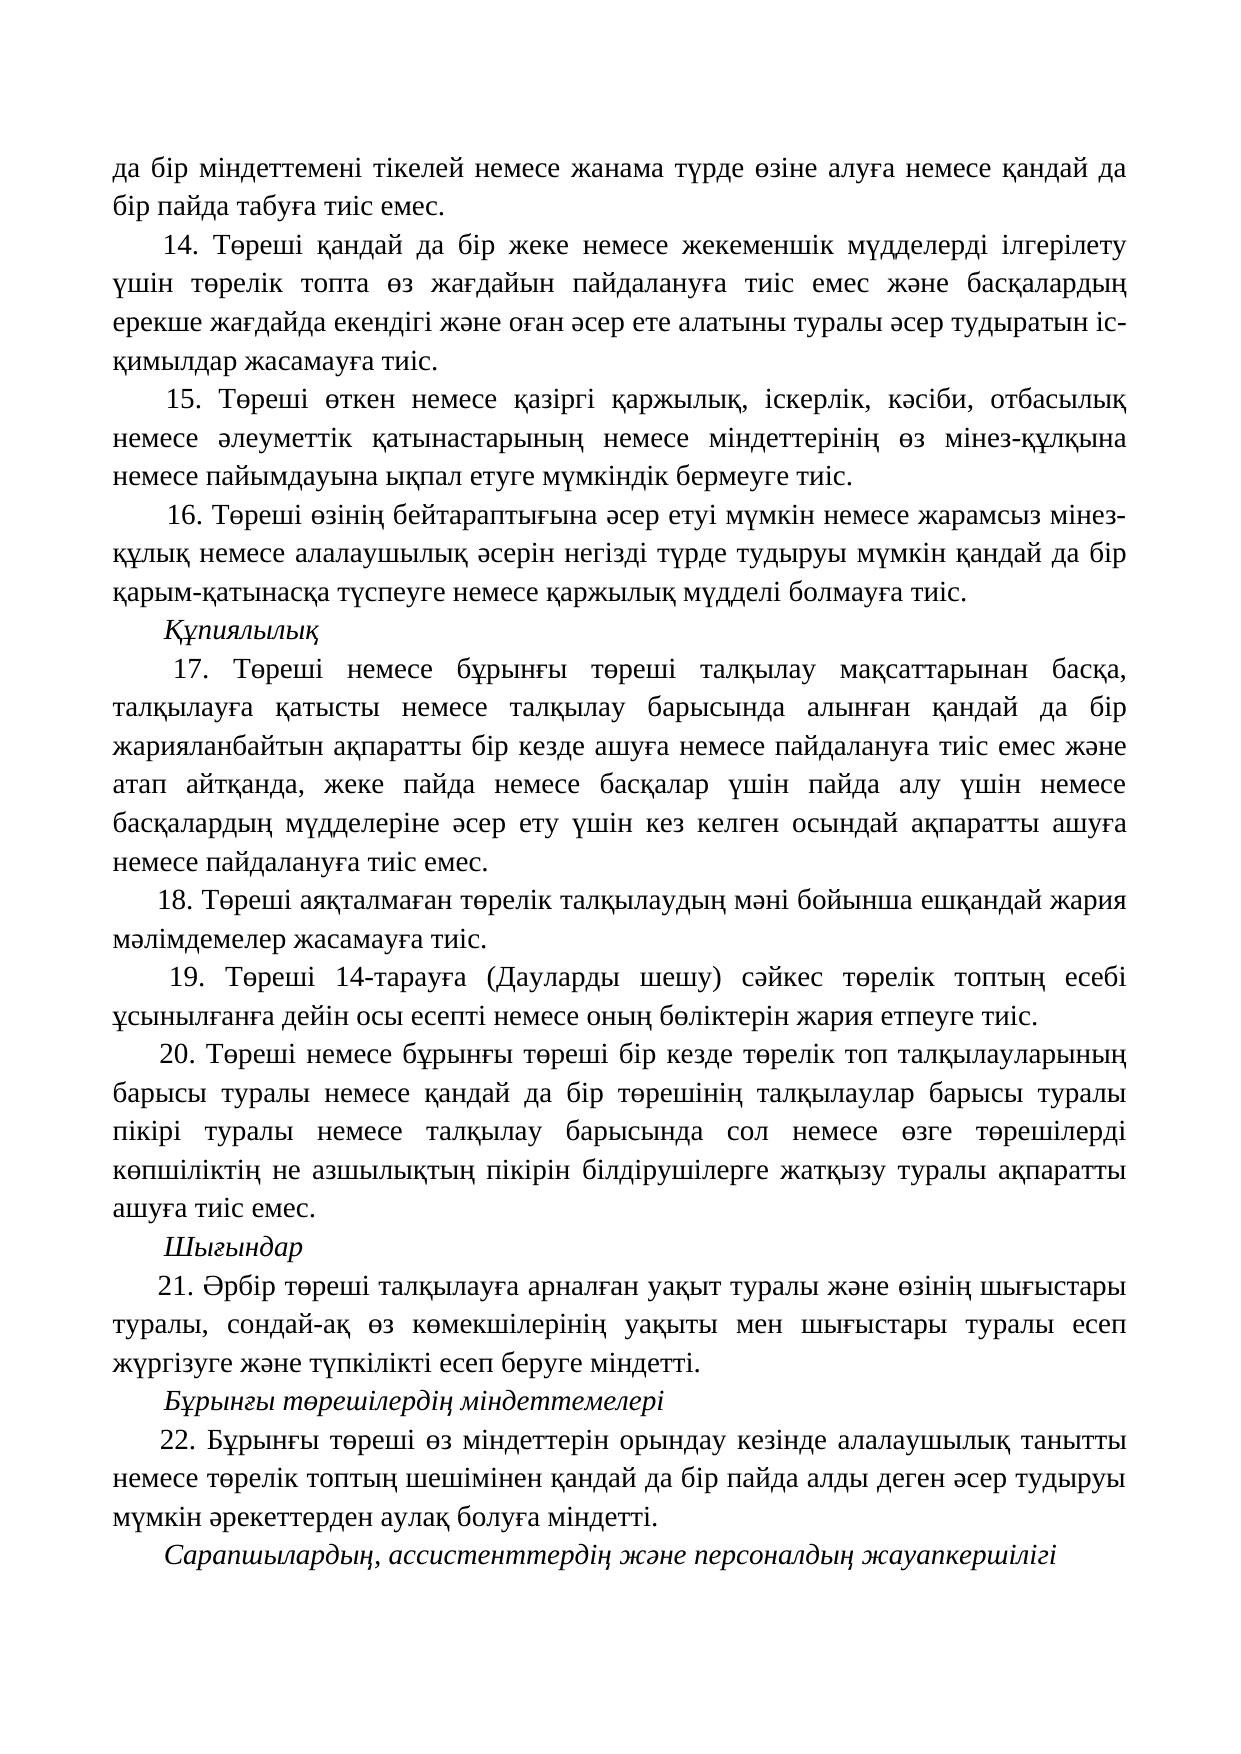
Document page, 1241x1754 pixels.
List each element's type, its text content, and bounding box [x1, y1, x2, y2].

text 20. Төреші немесе бұрынғы төреші бір кезде төрелік топ талқылауларының барысы туралы немесе қандай да бір төрешінің талқылаулар барысы туралы пікірі туралы немесе талқылау барысында сол немесе өзге төрешілерді көпшіліктің не азшылықтың пікірін білдірушілерге жатқызу туралы ақпаратты ашуға тиіс емес. [112, 1036, 1128, 1224]
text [112, 150, 1128, 222]
text 21. Әрбір төреші талқылауға арналған уақыт туралы және өзінің шығыстары туралы, сондай-ақ өз көмекшілерінің уақыты мен шығыстары туралы есеп жүргізуге және түпкілікті есеп беруге міндетті. [112, 1268, 1128, 1378]
text Сарапшылардың, ассистенттердің және персоналдың жауапкершілігі [112, 1537, 1128, 1571]
text Құпиялылық [112, 612, 1128, 646]
text 18. Төреші аяқталмаған төрелік талқылаудың мәні бойынша ешқандай жария мәлімдемелер жасамауға тиіс. [112, 882, 1128, 954]
text 17. Төреші немесе бұрынғы төреші талқылау мақсаттарынан басқа, талқылауға қатысты немесе талқылау барысында алынған қандай да бір жарияланбайтын ақпаратты бір кезде ашуға немесе пайдалануға тиіс емес және атап айтқанда, жеке пайда немесе басқалар үшін пайда алу үшін немесе басқалардың мүдделеріне әсер ету үшін кез келген осындай ақпаратты ашуға немесе пайдалануға тиіс емес. [112, 651, 1128, 877]
text 19. Төреші 14-тарауға (Дауларды шешу) сәйкес төрелік топтың есебі ұсынылғанға дейін осы есепті немесе оның бөліктерін жария етпеуге тиіс. [112, 959, 1128, 1031]
text 22. Бұрынғы төреші өз міндеттерін орындау кезінде алалаушылық танытты немесе төрелік топтың шешімінен қандай да бір пайда алды деген әсер тудыруы мүмкін әрекеттерден аулақ болуға міндетті. [112, 1422, 1128, 1532]
text 14. Төреші қандай да бір жеке немесе жекеменшік мүдделерді ілгерілету үшін төрелік топта өз жағдайын пайдалануға тиіс емес және басқалардың ерекше жағдайда екендігі және оған әсер ете алатыны туралы әсер тудыратын іс-қимылдар жасамауға тиіс. [112, 227, 1128, 376]
text Шығындар [112, 1229, 1128, 1263]
text Бұрынғы төрешілердің міндеттемелері [112, 1383, 1128, 1417]
text 15. Төреші өткен немесе қазіргі қаржылық, іскерлік, кәсіби, отбасылық немесе әлеуметтік қатынастарының немесе міндеттерінің өз мінез-құлқына немесе пайымдауына ықпал етуге мүмкіндік бермеуге тиіс. [112, 381, 1128, 492]
text 16. Төреші өзінің бейтараптығына әсер етуі мүмкін немесе жарамсыз мінез-құлық немесе алалаушылық әсерін негізді түрде тудыруы мүмкін қандай да бір қарым-қатынасқа түспеуге немесе қаржылық мүдделі болмауға тиіс. [112, 497, 1128, 607]
